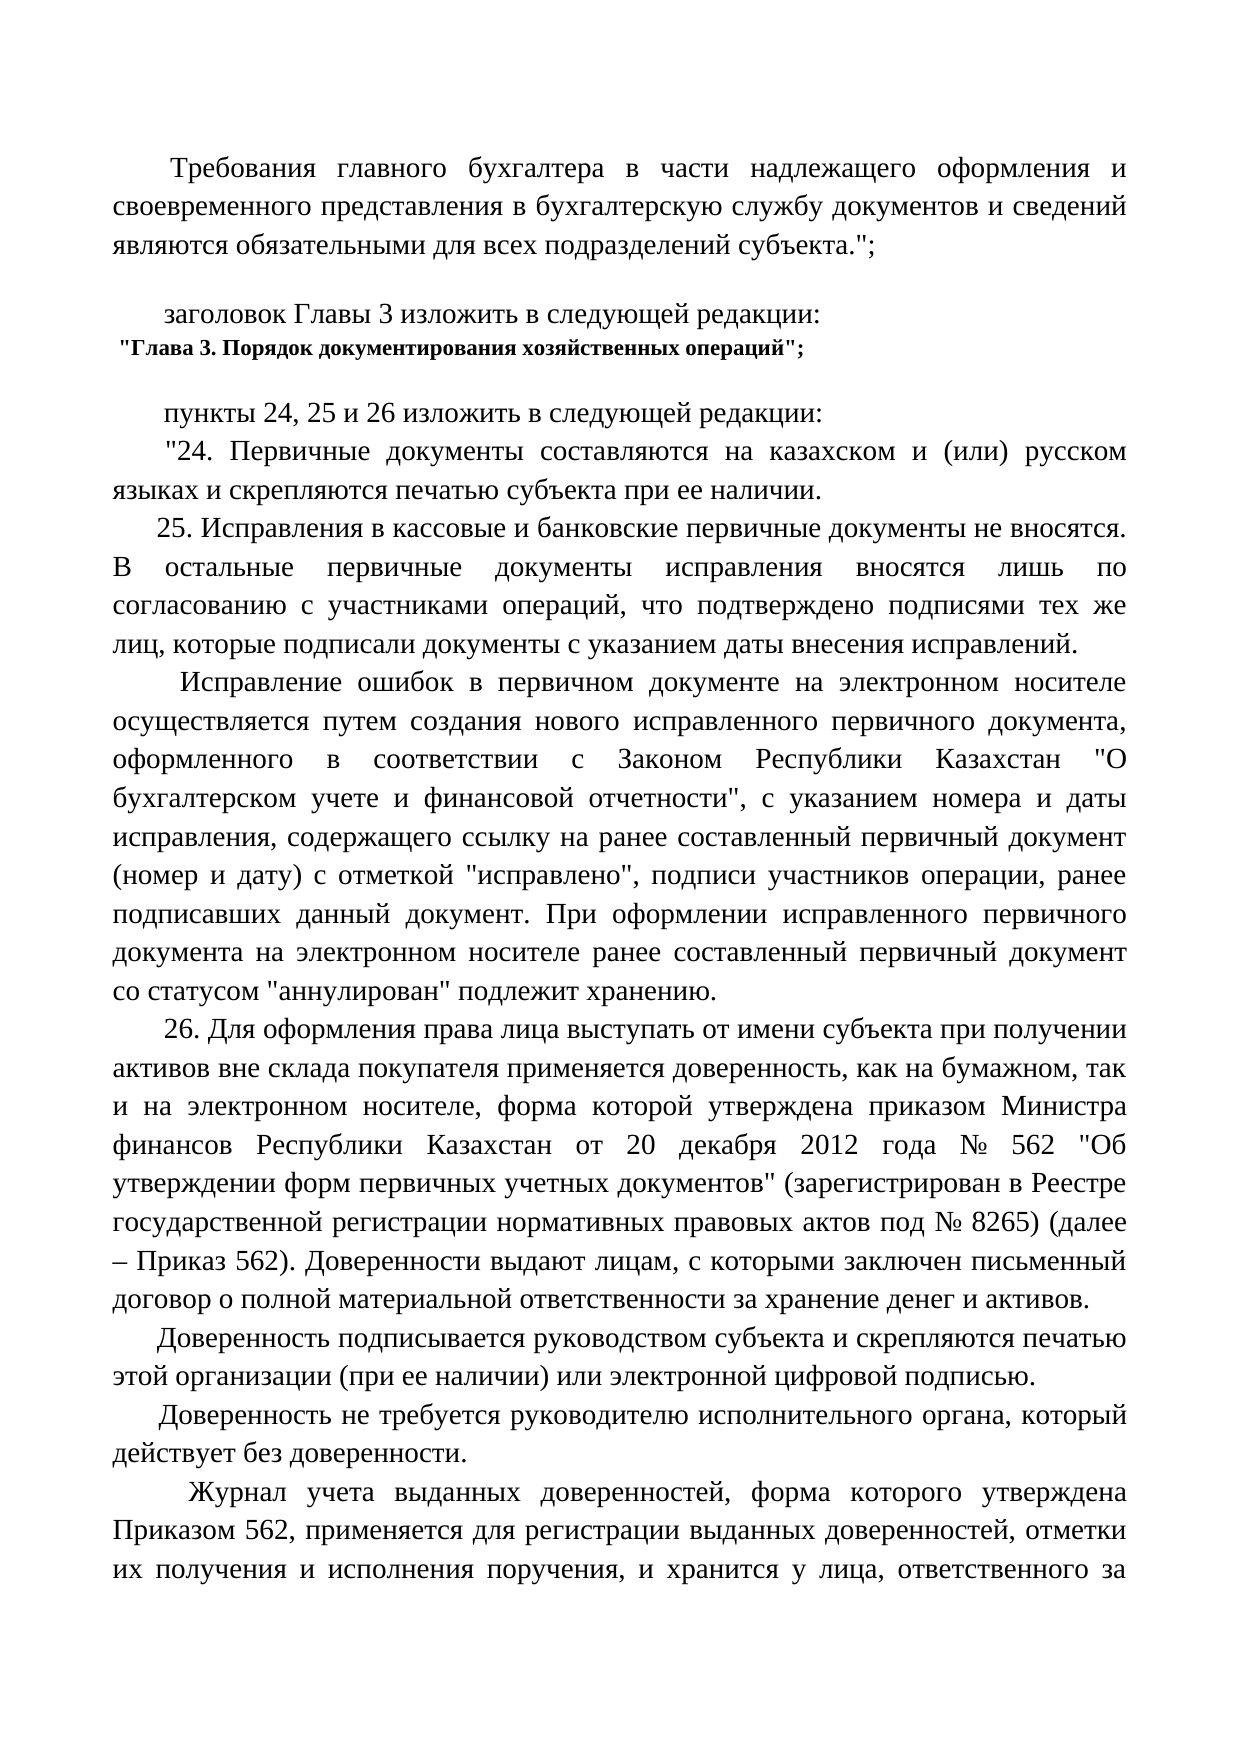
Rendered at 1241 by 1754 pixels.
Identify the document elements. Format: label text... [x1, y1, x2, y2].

text 26. Для оформления права лица выступать от имени субъекта при получении активов вне склада покупателя применяется доверенность, как на бумажном, так и на электронном носителе, форма которой утверждена приказом Министра финансов Республики Казахстан от 20 декабря 2012 года № 562 "Об утверждении форм первичных учетных документов" (зарегистрирован в Реестре государственной регистрации нормативных правовых актов под № 8265) (далее – Приказ 562). Доверенности выдают лицам, с которыми заключен письменный договор о полной материальной ответственности за хранение денег и активов. [112, 1011, 1128, 1315]
text заголовок Главы 3 изложить в следующей редакции: [112, 296, 1128, 329]
text "Глава 3. Порядок документирования хозяйственных операций"; [112, 334, 1128, 361]
text Доверенность подписывается руководством субъекта и скрепляются печатью этой организации (при ее наличии) или электронной цифровой подписью. [112, 1320, 1128, 1392]
text Требования главного бухгалтера в части надлежащего оформления и своевременного представления в бухгалтерскую службу документов и сведений являются обязательными для всех подразделений субъекта."; [112, 150, 1128, 261]
text Доверенность не требуется руководителю исполнительного органа, который действует без доверенности. [112, 1397, 1128, 1469]
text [112, 1474, 1128, 1584]
text пункты 24, 25 и 26 изложить в следующей редакции: [112, 395, 1128, 428]
text 25. Исправления в кассовые и банковские первичные документы не вносятся. В остальные первичные документы исправления вносятся лишь по согласованию с участниками операций, что подтверждено подписями тех же лиц, которые подписали документы с указанием даты внесения исправлений. [112, 510, 1128, 659]
text "24. Первичные документы составляются на казахском и (или) русском языках и скрепляются печатью субъекта при ее наличии. [112, 433, 1128, 505]
text Исправление ошибок в первичном документе на электронном носителе осуществляется путем создания нового исправленного первичного документа, оформленного в соответствии с Законом Республики Казахстан "О бухгалтерском учете и финансовой отчетности", с указанием номера и даты исправления, содержащего ссылку на ранее составленный первичный документ (номер и дату) c отметкой "исправлено", подписи участников операции, ранее подписавших данный документ. При оформлении исправленного первичного документа на электронном носителе ранее составленный первичный документ со статусом "аннулирован" подлежит хранению. [112, 664, 1128, 1006]
